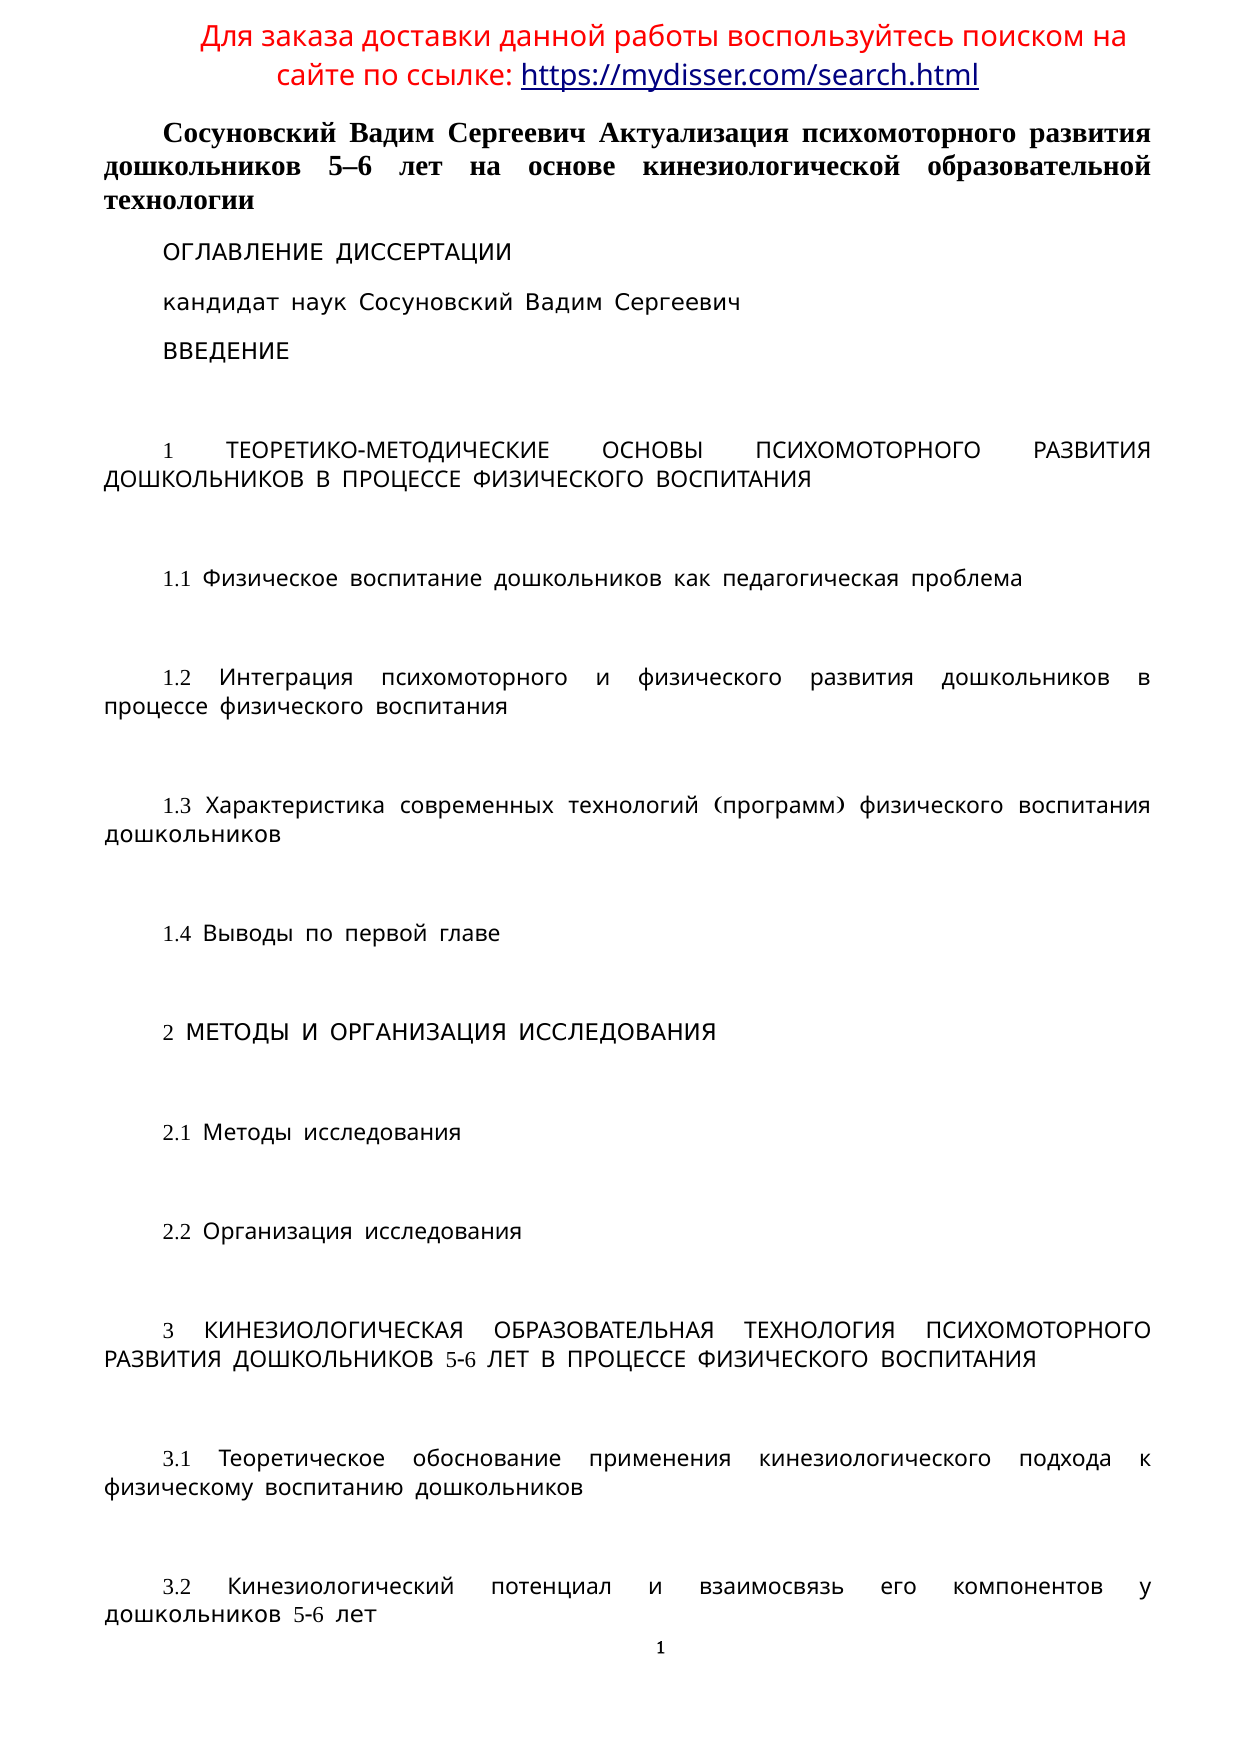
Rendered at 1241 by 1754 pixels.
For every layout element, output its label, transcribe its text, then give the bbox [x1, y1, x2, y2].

text 1 ТЕОРЕТИКО-МЕТОДИЧЕСКИЕ ОСНОВЫ ПСИХОМОТОРНОГО РАЗВИТИЯ ДОШКОЛЬНИКОВ В ПРОЦЕССЕ ФИЗИЧЕСКОГО ВОСПИТАНИЯ [103, 435, 1152, 492]
text 1.1 Физическое воспитание дошкольников как педагогическая проблема [103, 563, 1152, 591]
text 2.1 Методы исследования [103, 1116, 1152, 1145]
text кандидат наук Сосуновский Вадим Сергеевич [103, 286, 1152, 315]
text 3.2 Кинезиологический потенциал и взаимосвязь его компонентов у дошкольников 5-6 лет [103, 1570, 1152, 1628]
text Сосуновский Вадим Сергеевич Актуализация психомоторного развития дошкольников 5–6 лет на основе кинезиологической образовательной технологии [103, 115, 1152, 216]
text 1.3 Характеристика современных технологий (программ) физического воспитания дошкольников [103, 790, 1152, 847]
text 1.4 Выводы по первой главе [103, 918, 1152, 946]
text 1.2 Интеграция психомоторного и физического развития дошкольников в процессе физического воспитания [103, 662, 1152, 719]
text ВВЕДЕНИЕ [103, 336, 1152, 364]
text 3 КИНЕЗИОЛОГИЧЕСКАЯ ОБРАЗОВАТЕЛЬНАЯ ТЕХНОЛОГИЯ ПСИХОМОТОРНОГО РАЗВИТИЯ ДОШКОЛЬНИКОВ 5-6 ЛЕТ В ПРОЦЕССЕ ФИЗИЧЕСКОГО ВОСПИТАНИЯ [103, 1314, 1152, 1372]
text 3.1 Теоретическое обоснование применения кинезиологического подхода к физическому воспитанию дошкольников [103, 1442, 1152, 1500]
text 2.2 Организация исследования [103, 1215, 1152, 1244]
text ОГЛАВЛЕНИЕ ДИССЕРТАЦИИ [103, 236, 1152, 265]
text 2 МЕТОДЫ И ОРГАНИЗАЦИЯ ИССЛЕДОВАНИЯ [103, 1017, 1152, 1046]
